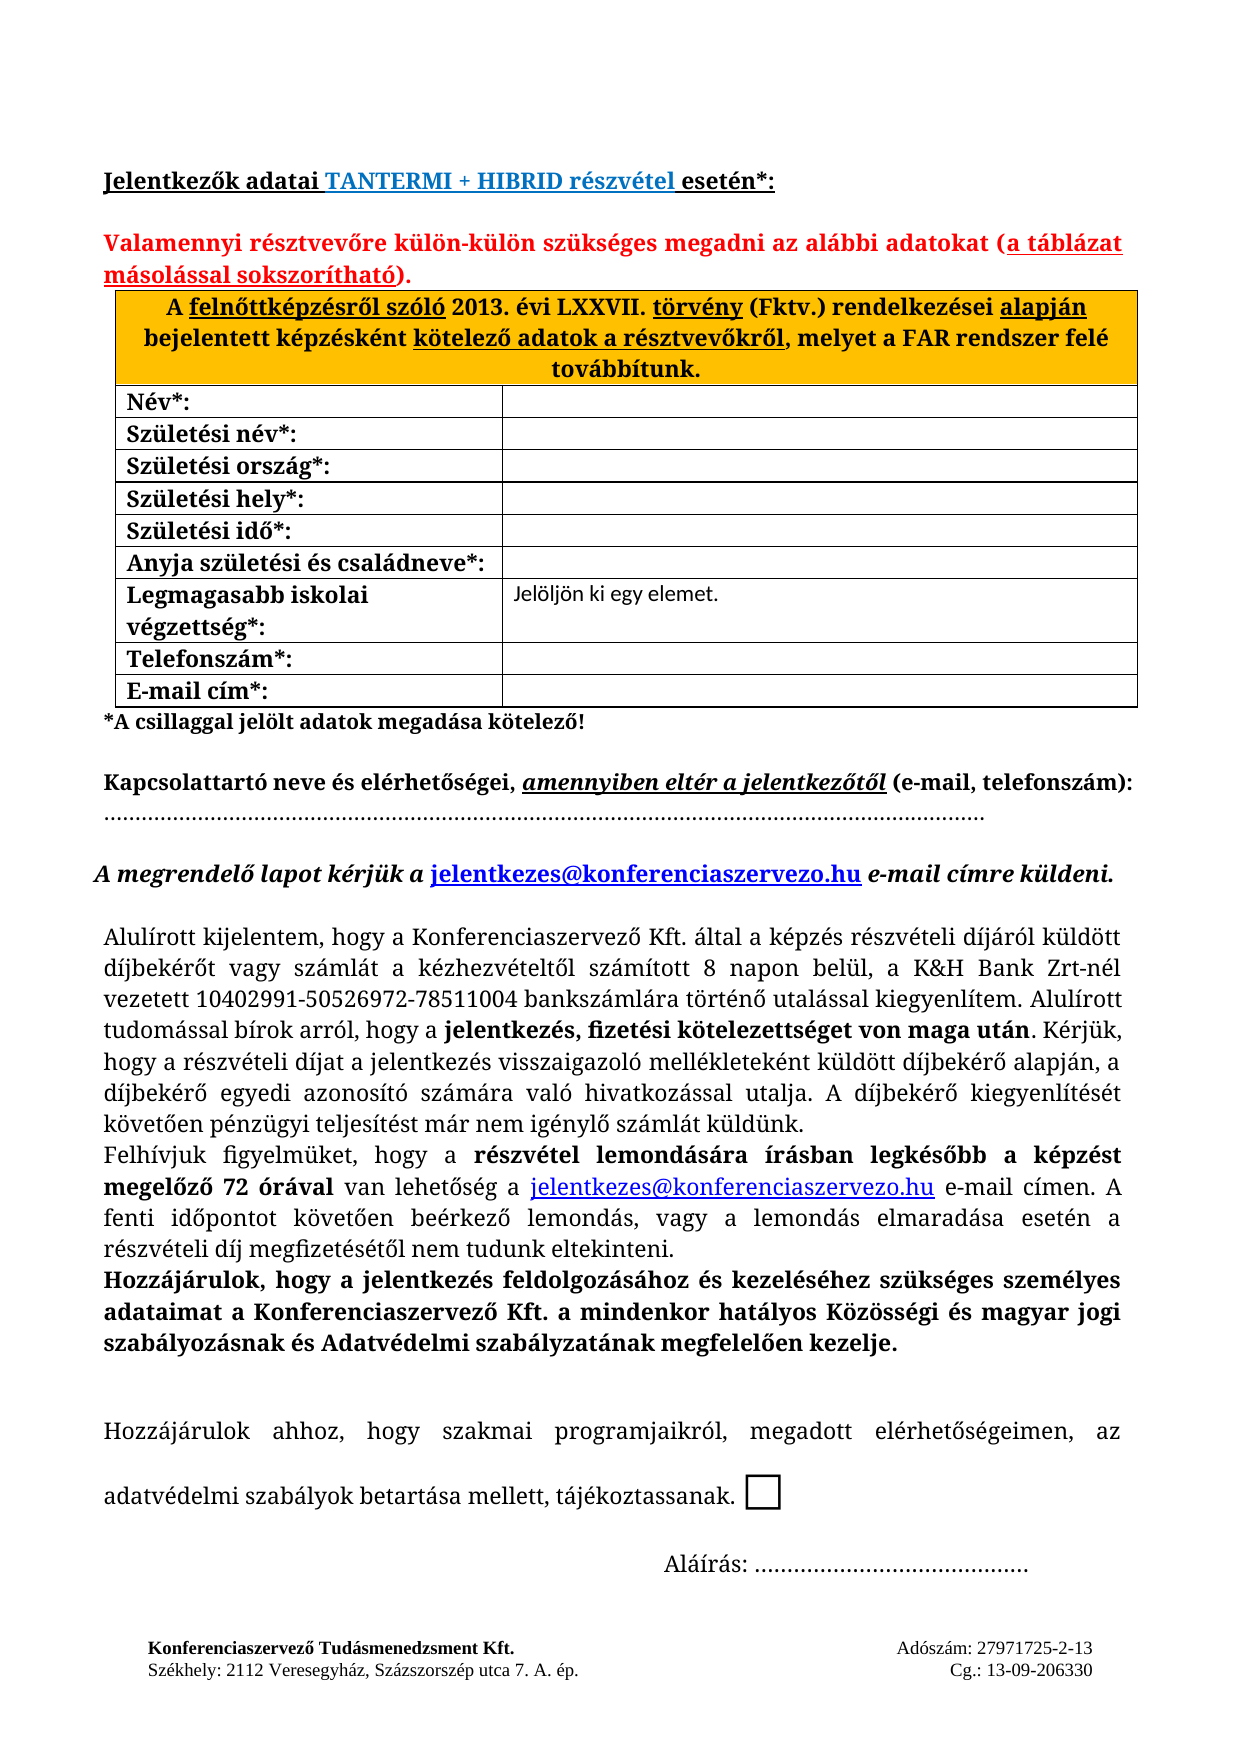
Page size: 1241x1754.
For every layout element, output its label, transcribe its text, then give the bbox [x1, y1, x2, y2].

text Jelentkezők adatai TANTERMI + HIBRID részvétel esetén*: [103, 165, 1152, 196]
text …………………………………………………………………………………………………………………………… [103, 797, 1152, 827]
table_cell Anyja születési és családneve*: [116, 547, 502, 578]
table_cell [503, 386, 1137, 417]
table_cell Születési idő*: [116, 515, 502, 546]
table_cell Születési hely*: [116, 483, 502, 514]
table_cell [503, 450, 1137, 481]
text Aláírás: …………………………………… [148, 1548, 1122, 1579]
table_cell E-mail cím*: [116, 675, 502, 706]
text A megrendelő lapot kérjük a jelentkezes@konferenciaszervezo.hu e-mail címre küldeni. [89, 858, 1122, 889]
table_cell [503, 547, 1137, 578]
table_cell Legmagasabb iskolai végzettség*: [116, 579, 502, 642]
text Kapcsolattartó neve és elérhetőségei, amennyiben eltér a jelentkezőtől (e-mail, telefonszám): [103, 767, 1152, 797]
table_cell Név*: [116, 386, 502, 417]
table_cell [503, 418, 1137, 449]
table_cell [503, 483, 1137, 514]
text Valamennyi résztvevőre külön-külön szükséges megadni az alábbi adatokat (a táblázat másolással sokszorítható). [103, 227, 1122, 290]
table_cell [503, 675, 1137, 706]
text Alulírott kijelentem, hogy a Konferenciaszervező Kft. által a képzés részvételi díjáról küldött díjbekérőt vagy számlát a kézhezvételtől számított 8 napon belül, a K&H Bank Zrt-nél vezetett 10402991-50526972-78511004 bankszámlára történő utalással kiegyenlítem. Alulírott tudomással bírok arról, hogy a jelentkezés, fizetési kötelezettséget von maga után. Kérjük, hogy a részvételi díjat a jelentkezés visszaigazoló mellékleteként küldött díjbekérő alapján, a díjbekérő egyedi azonosító számára való hivatkozással utalja. A díjbekérő kiegyenlítését követően pénzügyi teljesítést már nem igénylő számlát küldünk. [103, 921, 1122, 1139]
table_cell [503, 515, 1137, 546]
table_cell Születési ország*: [116, 450, 502, 481]
table_header A felnőttképzésről szóló 2013. évi LXXVII. törvény (Fktv.) rendelkezései alapján bejelentett képzésként kötelező adatok a résztvevőkről, melyet a FAR rendszer felé továbbítunk. [116, 291, 1137, 384]
text Hozzájárulok, hogy a jelentkezés feldolgozásához és kezeléséhez szükséges személyes adataimat a Konferenciaszervező Kft. a mindenkor hatályos Közösségi és magyar jogi szabályozásnak és Adatvédelmi szabályzatának megfelelően kezelje. [103, 1264, 1122, 1358]
text Hozzájárulok ahhoz, hogy szakmai programjaikról, megadott elérhetőségeimen, az adatvédelmi szabályok betartása mellett, tájékoztassanak. □ [103, 1415, 1122, 1518]
text *A csillaggal jelölt adatok megadása kötelező! [103, 707, 1152, 736]
table_cell [503, 643, 1137, 674]
text Felhívjuk figyelmüket, hogy a részvétel lemondására írásban legkésőbb a képzést megelőző 72 órával van lehetőség a jelentkezes@konferenciaszervezo.hu e-mail címen. A fenti időpontot követően beérkező lemondás, vagy a lemondás elmaradása esetén a részvételi díj megfizetésétől nem tudunk eltekinteni. [103, 1139, 1122, 1264]
table_cell Születési név*: [116, 418, 502, 449]
table_cell Telefonszám*: [116, 643, 502, 674]
